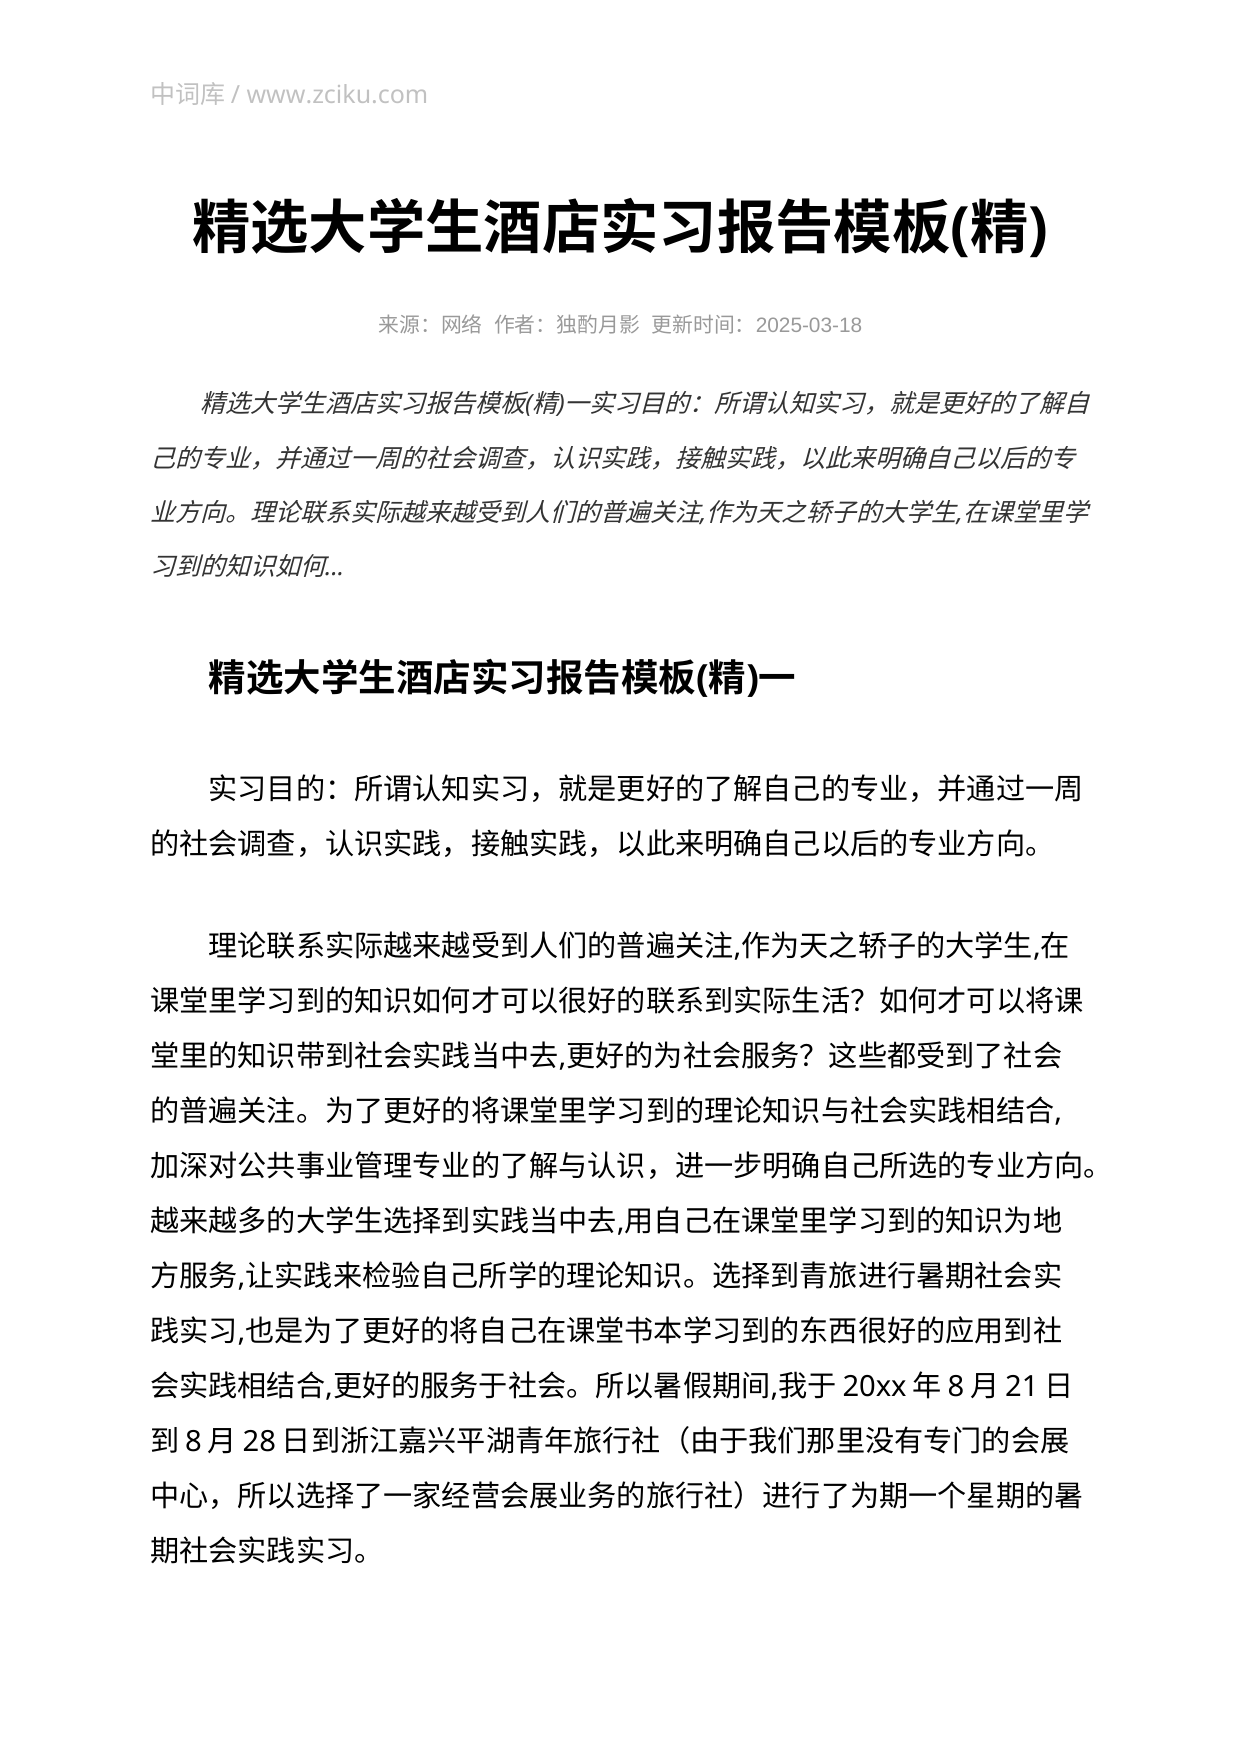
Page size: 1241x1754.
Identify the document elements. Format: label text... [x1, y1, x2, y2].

text 来源：网络 作者：独酌月影 更新时间：2025-03-18 [150, 313, 1090, 337]
text 理论联系实际越来越受到人们的普遍关注,作为天之轿子的大学生,在课堂里学习到的知识如何才可以很好的联系到实际生活？如何才可以将课堂里的知识带到社会实践当中去,更好的为社会服务？这些都受到了社会的普遍关注。为了更好的将课堂里学习到的理论知识与社会实践相结合,加深对公共事业管理专业的了解与认识，进一步明确自己所选的专业方向。越来越多的大学生选择到实践当中去,用自己在课堂里学习到的知识为地方服务,让实践来检验自己所学的理论知识。选择到青旅进行暑期社会实践实习,也是为了更好的将自己在课堂书本学习到的东西很好的应用到社会实践相结合,更好的服务于社会。所以暑假期间,我于20xx年8月21日到8月28日到浙江嘉兴平湖青年旅行社（由于我们那里没有专门的会展中心，所以选择了一家经营会展业务的旅行社）进行了为期一个星期的暑期社会实践实习。 [150, 922, 1090, 1569]
text 实习目的：所谓认知实习，就是更好的了解自己的专业，并通过一周的社会调查，认识实践，接触实践，以此来明确自己以后的专业方向。 [150, 766, 1090, 863]
text 精选大学生酒店实习报告模板(精)一 [150, 648, 1090, 703]
text 精选大学生酒店实习报告模板(精)一实习目的：所谓认知实习，就是更好的了解自己的专业，并通过一周的社会调查，认识实践，接触实践，以此来明确自己以后的专业方向。理论联系实际越来越受到人们的普遍关注,作为天之轿子的大学生,在课堂里学习到的知识如何... [150, 384, 1090, 583]
subtitle 精选大学生酒店实习报告模板(精) [150, 181, 1090, 266]
